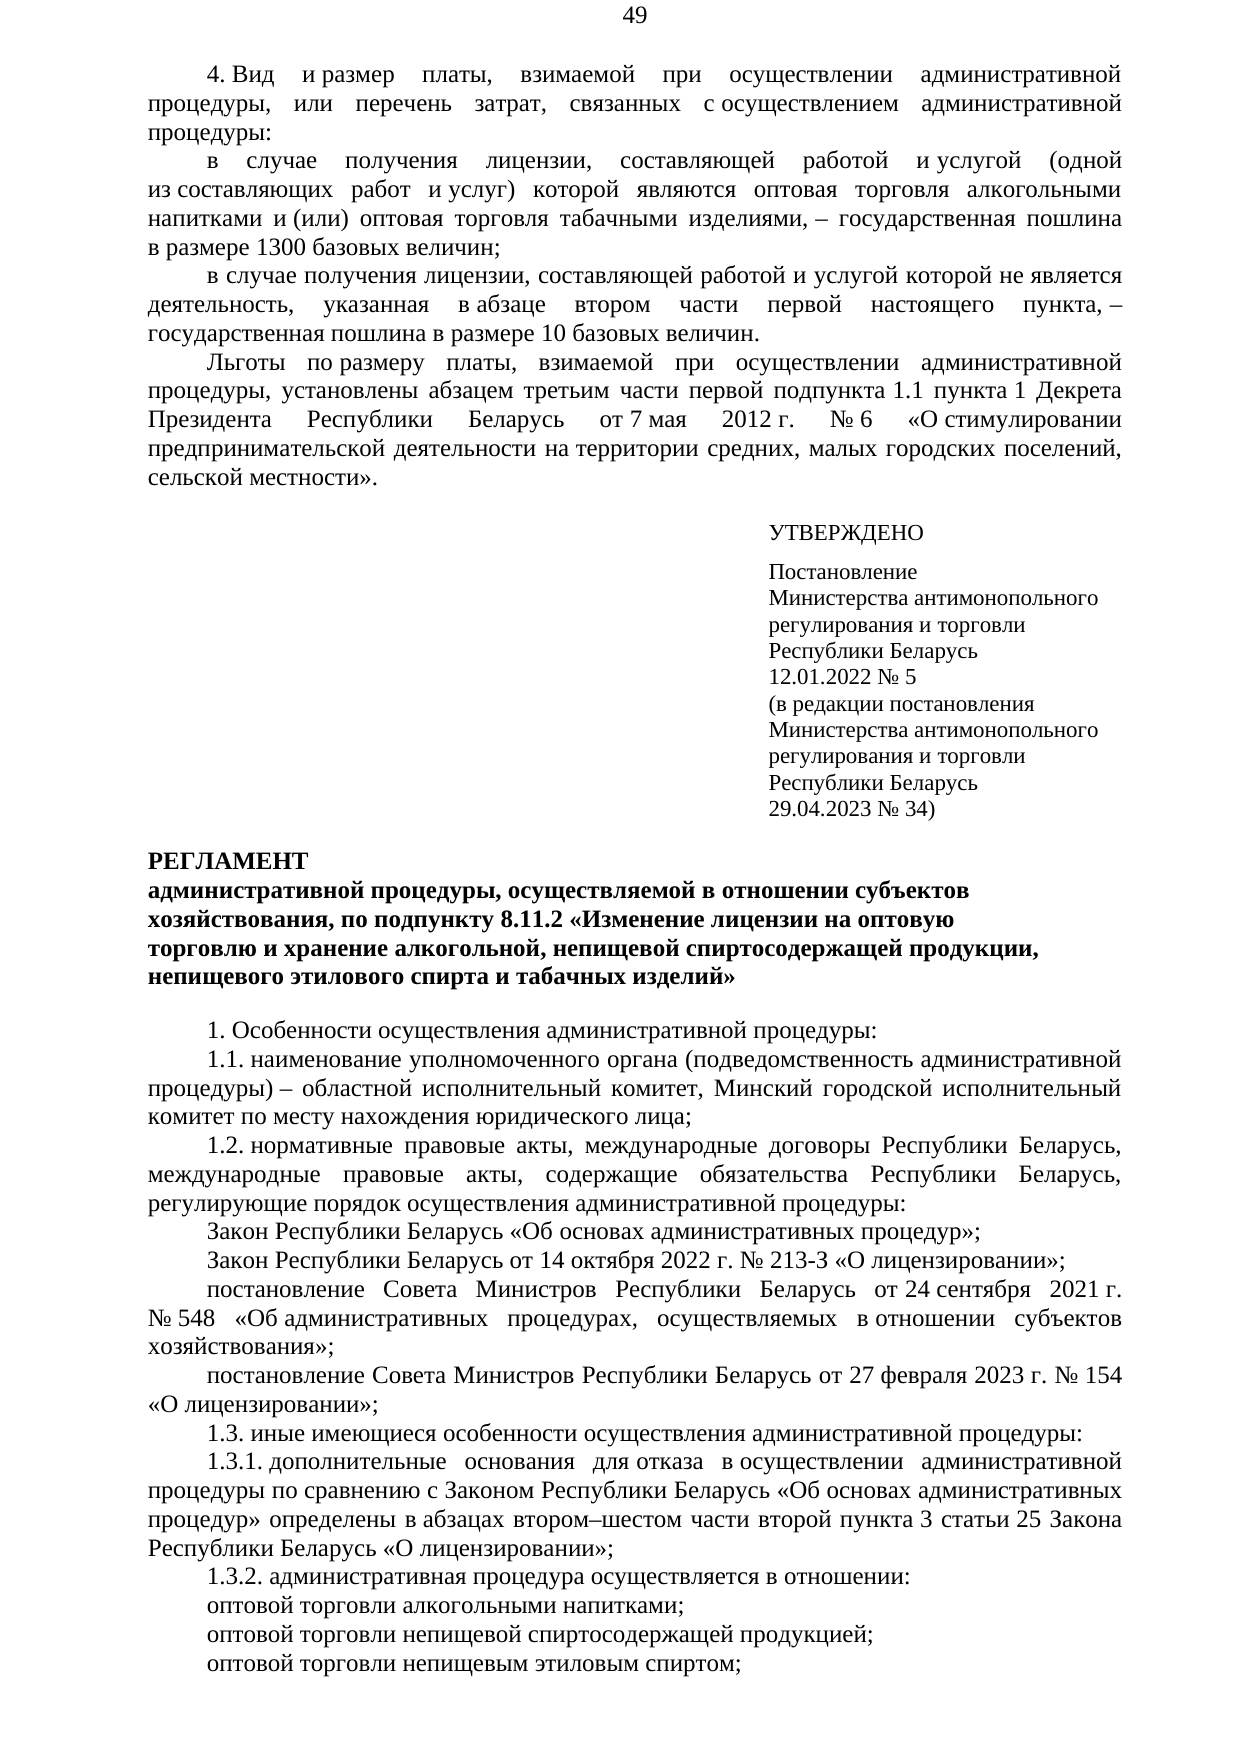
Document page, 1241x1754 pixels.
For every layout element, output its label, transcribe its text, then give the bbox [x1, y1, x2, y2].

text 4. Вид и размер платы, взимаемой при осуществлении административной процедуры, или перечень затрат, связанных с осуществлением административной процедуры: [148, 59, 1122, 145]
title РЕГЛАМЕНТ административной процедуры, осуществляемой в отношении субъектов хозяйствования, по подпункту 8.11.2 «Изменение лицензии на оптовую торговлю и хранение алкогольной, непищевой спиртосодержащей продукции, непищевого этилового спирта и табачных изделий» [148, 846, 1122, 990]
text 1.3. иные имеющиеся особенности осуществления административной процедуры: [148, 1418, 1122, 1446]
text постановление Совета Министров Республики Беларусь от 24 сентября 2021 г. № 548 «Об административных процедурах, осуществляемых в отношении субъектов хозяйствования»; [148, 1274, 1122, 1360]
text 1.1. наименование уполномоченного органа (подведомственность административной процедуры) – областной исполнительный комитет, Минский городской исполнительный комитет по месту нахождения юридического лица; [148, 1044, 1122, 1130]
text оптовой торговли непищевой спиртосодержащей продукцией; [148, 1619, 1122, 1648]
text 1.3.1. дополнительные основания для отказа в осуществлении административной процедуры по сравнению с Законом Республики Беларусь «Об основах административных процедур» определены в абзацах втором–шестом части второй пункта 3 статьи 25 Закона Республики Беларусь «О лицензировании»; [148, 1446, 1122, 1561]
text 1.3.2. административная процедура осуществляется в отношении: [148, 1561, 1122, 1590]
text 1.2. нормативные правовые акты, международные договоры Республики Беларусь, международные правовые акты, содержащие обязательства Республики Беларусь, регулирующие порядок осуществления административной процедуры: [148, 1130, 1122, 1216]
text в случае получения лицензии, составляющей работой и услугой (одной из составляющих работ и услуг) которой являются оптовая торговля алкогольными напитками и (или) оптовая торговля табачными изделиями, – государственная пошлина в размере 1300 базовых величин; [148, 145, 1122, 260]
text постановление Совета Министров Республики Беларусь от 27 февраля 2023 г. № 154 «О лицензировании»; [148, 1360, 1122, 1418]
text Льготы по размеру платы, взимаемой при осуществлении административной процедуры, установлены абзацем третьим части первой подпункта 1.1 пункта 1 Декрета Президента Республики Беларусь от 7 мая 2012 г. № 6 «О стимулировании предпринимательской деятельности на территории средних, малых городских поселений, сельской местности». [148, 347, 1122, 490]
text Закон Республики Беларусь от 14 октября 2022 г. № 213-З «О лицензировании»; [148, 1245, 1122, 1274]
text оптовой торговли алкогольными напитками; [148, 1590, 1122, 1619]
text 1. Особенности осуществления административной процедуры: [148, 1015, 1122, 1044]
text в случае получения лицензии, составляющей работой и услугой которой не является деятельность, указанная в абзаце втором части первой настоящего пункта, – государственная пошлина в размере 10 базовых величин. [148, 260, 1122, 347]
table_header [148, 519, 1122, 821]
text Закон Республики Беларусь «Об основах административных процедур»; [148, 1216, 1122, 1245]
text оптовой торговли непищевым этиловым спиртом; [148, 1648, 1122, 1676]
